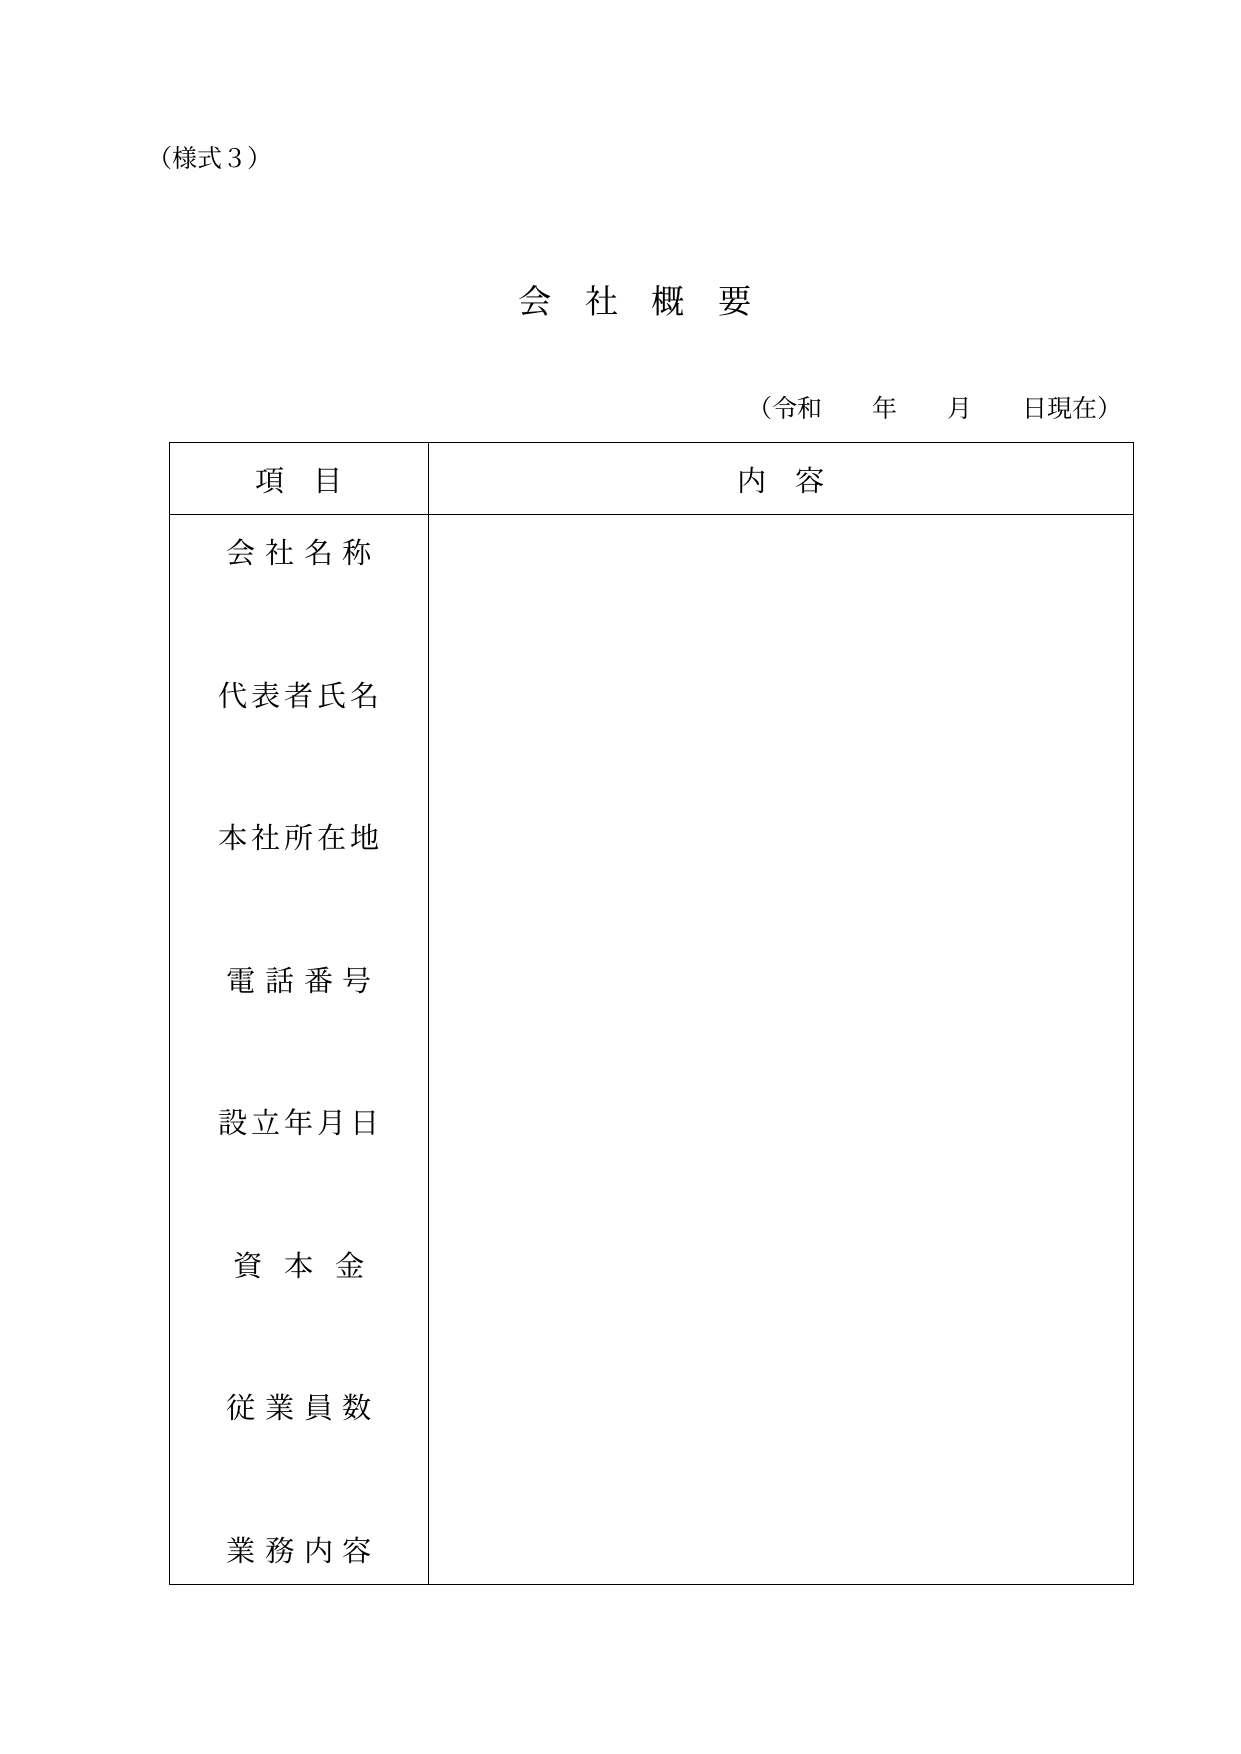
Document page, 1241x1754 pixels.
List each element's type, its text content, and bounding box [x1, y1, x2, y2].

table_cell [429, 515, 1133, 1584]
text 会 社 概 要 [148, 264, 1122, 335]
table_header 項 目 [170, 443, 428, 514]
text （様式３） [148, 121, 1122, 193]
table_header 内 容 [429, 443, 1133, 514]
text （令和 年 月 日現在） [148, 371, 1122, 442]
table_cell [170, 515, 428, 1584]
